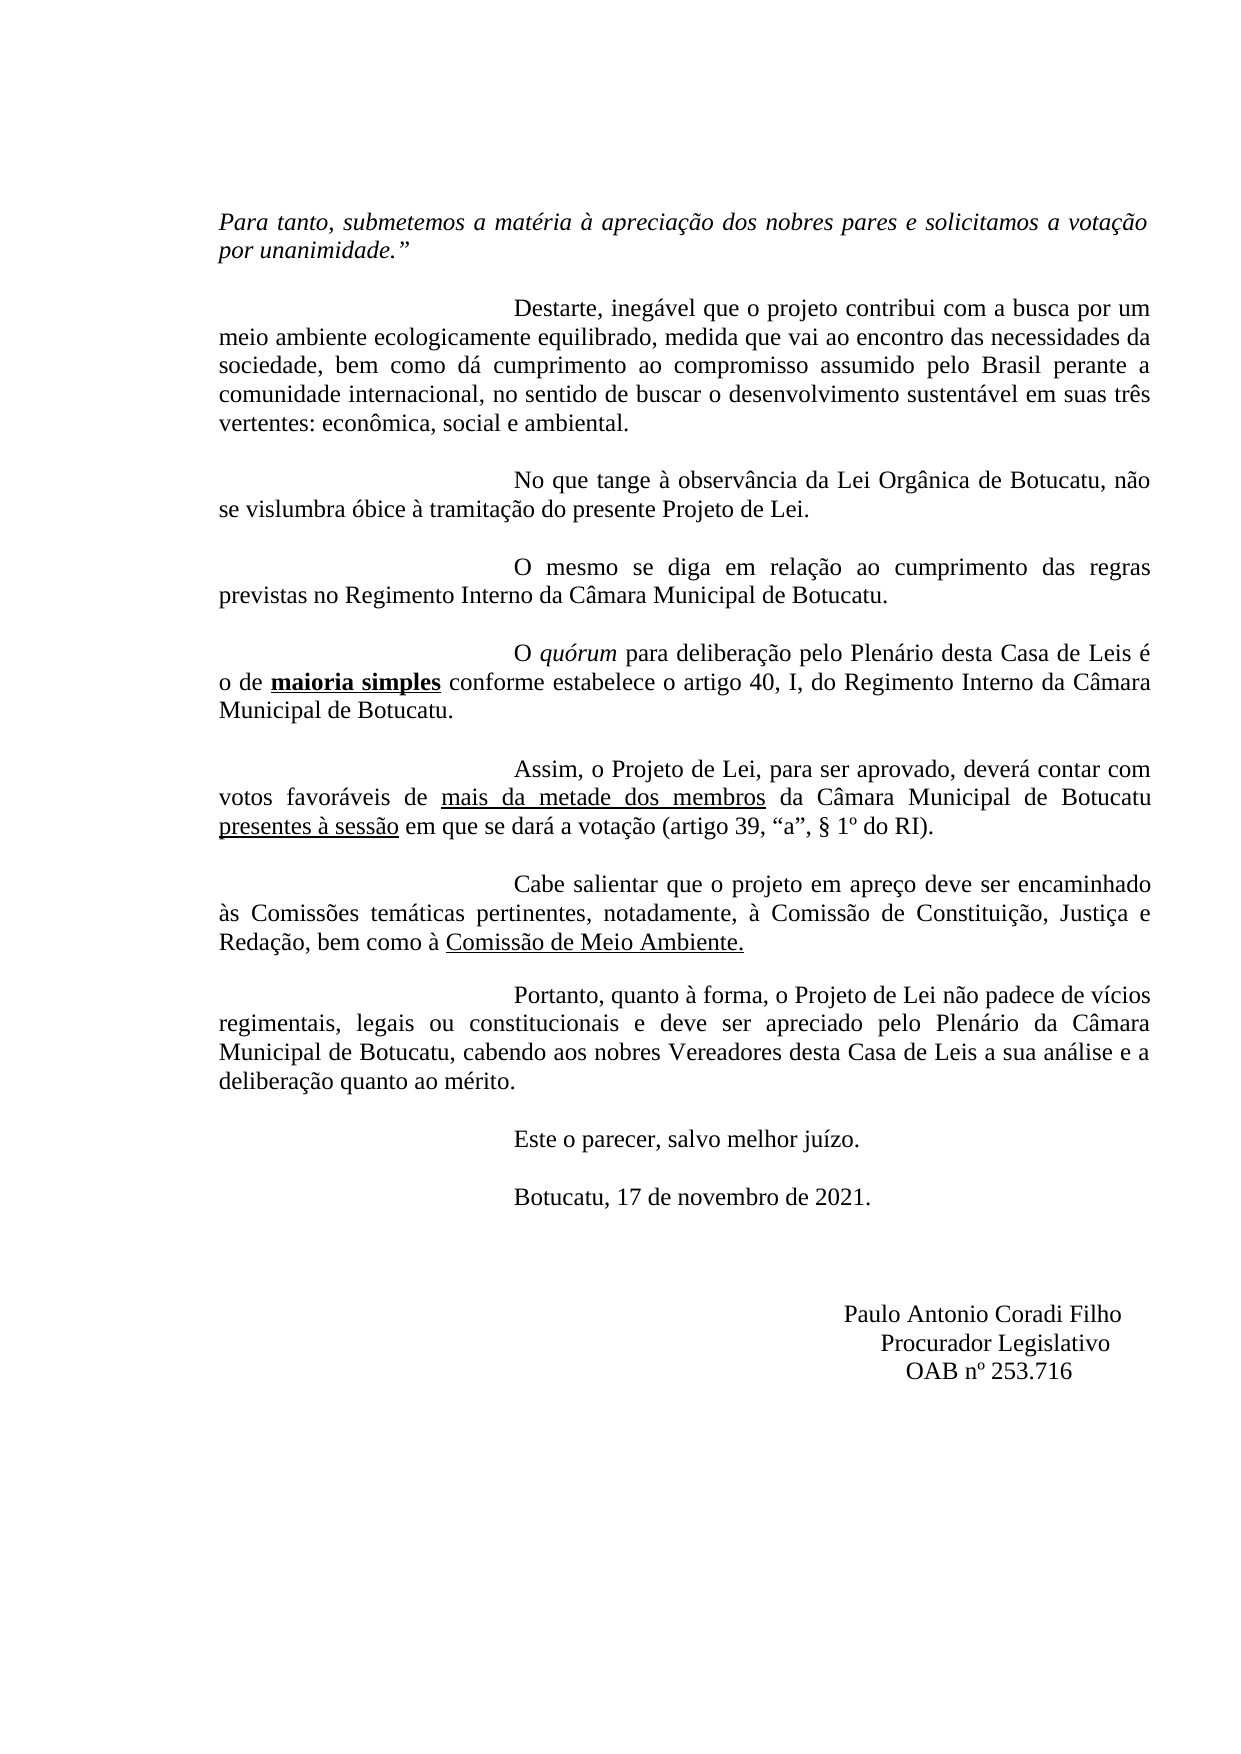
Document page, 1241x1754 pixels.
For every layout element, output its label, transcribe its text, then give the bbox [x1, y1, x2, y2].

text Botucatu, 17 de novembro de 2021. [218, 1182, 1152, 1211]
text Destarte, inegável que o projeto contribui com a busca por um meio ambiente ecologicamente equilibrado, medida que vai ao encontro das necessidades da sociedade, bem como dá cumprimento ao compromisso assumido pelo Brasil perante a comunidade internacional, no sentido de buscar o desenvolvimento sustentável em suas três vertentes: econômica, social e ambiental. [218, 293, 1152, 437]
text Procurador Legislativo [218, 1328, 1152, 1356]
text OAB nº 253.716 [218, 1356, 1152, 1385]
text Assim, o Projeto de Lei, para ser aprovado, deverá contar com votos favoráveis de mais da metade dos membros da Câmara Municipal de Botucatu presentes à sessão em que se dará a votação (artigo 39, “a”, § 1º do RI). [218, 754, 1152, 840]
text O mesmo se diga em relação ao cumprimento das regras previstas no Regimento Interno da Câmara Municipal de Botucatu. [218, 552, 1152, 609]
text Para tanto, submetemos a matéria à apreciação dos nobres pares e solicitamos a votação por unanimidade.” [218, 207, 1152, 264]
text Paulo Antonio Coradi Filho [218, 1299, 1152, 1328]
text O quórum para deliberação pelo Plenário desta Casa de Leis é o de maioria simples conforme estabelece o artigo 40, I, do Regimento Interno da Câmara Municipal de Botucatu. [218, 638, 1152, 724]
text No que tange à observância da Lei Orgânica de Botucatu, não se vislumbra óbice à tramitação do presente Projeto de Lei. [218, 466, 1152, 523]
text Este o parecer, salvo melhor juízo. [218, 1124, 1152, 1153]
text Portanto, quanto à forma, o Projeto de Lei não padece de vícios regimentais, legais ou constitucionais e deve ser apreciado pelo Plenário da Câmara Municipal de Botucatu, cabendo aos nobres Vereadores desta Casa de Leis a sua análise e a deliberação quanto ao mérito. [218, 980, 1152, 1095]
text Cabe salientar que o projeto em apreço deve ser encaminhado às Comissões temáticas pertinentes, notadamente, à Comissão de Constituição, Justiça e Redação, bem como à Comissão de Meio Ambiente. [218, 869, 1152, 956]
